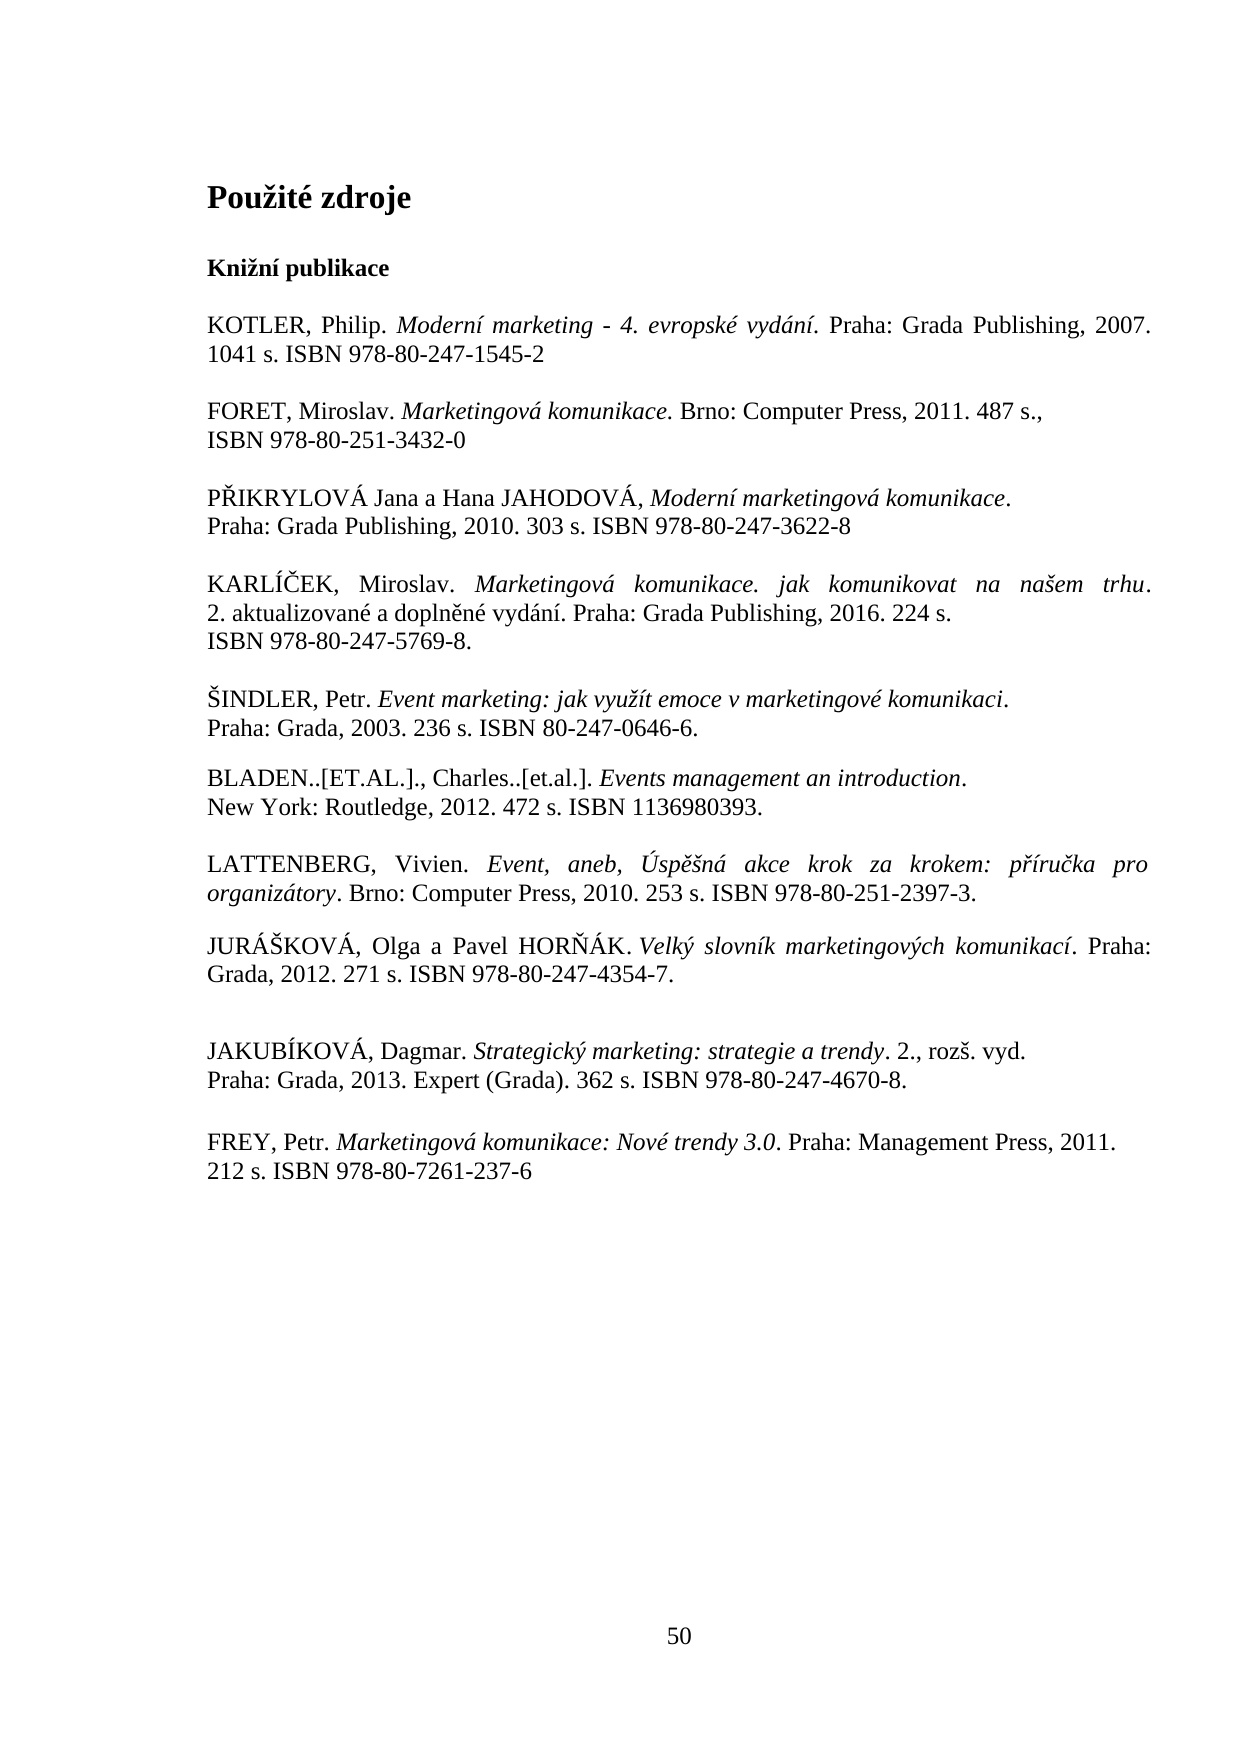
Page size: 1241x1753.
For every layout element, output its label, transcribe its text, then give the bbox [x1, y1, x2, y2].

subtitle KOTLER, Philip. Moderní marketing - 4. evropské vydání. Praha: Grada Publishing, 2007. 1041 s. ISBN 978-80-247-1545-2 [207, 310, 1152, 368]
text ŠINDLER, Petr. Event marketing: jak využít emoce v marketingové komunikaci. [207, 684, 1152, 713]
text ISBN 978-80-251-3432-0 [207, 425, 1152, 454]
text JURÁŠKOVÁ, Olga a Pavel HORŇÁK. Velký slovník marketingových komunikací. Praha: Grada, 2012. 271 s. ISBN 978-80-247-4354-7. [207, 931, 1152, 988]
text JAKUBÍKOVÁ, Dagmar. Strategický marketing: strategie a trendy. 2., rozš. vyd. [207, 1036, 1152, 1065]
text BLADEN..[ET.AL.]., Charles..[et.al.]. Events management an introduction. [207, 763, 1152, 792]
text Praha: Grada, 2003. 236 s. ISBN 80-247-0646-6. [207, 713, 1152, 741]
subtitle FORET, Miroslav. Marketingová komunikace. Brno: Computer Press, 2011. 487 s., [207, 396, 1152, 425]
text Praha: Grada, 2013. Expert (Grada). 362 s. ISBN 978-80-247-4670-8. [207, 1065, 1152, 1094]
text New York: Routledge, 2012. 472 s. ISBN 1136980393. [207, 792, 1152, 821]
text FREY, Petr. Marketingová komunikace: Nové trendy 3.0. Praha: Management Press, 2011. [207, 1127, 1152, 1156]
text KARLÍČEK, Miroslav. Marketingová komunikace. jak komunikovat na našem trhu. 2. aktualizované a doplněné vydání. Praha: Grada Publishing, 2016. 224 s. [207, 569, 1152, 626]
text Použité zdroje [207, 177, 1152, 215]
text PŘIKRYLOVÁ Jana a Hana JAHODOVÁ, Moderní marketingová komunikace. [207, 483, 1152, 511]
text Praha: Grada Publishing, 2010. 303 s. ISBN 978-80-247-3622-8 [207, 511, 1152, 540]
text LATTENBERG, Vivien. Event, aneb, Úspěšná akce krok za krokem: příručka pro organizátory. Brno: Computer Press, 2010. 253 s. ISBN 978-80-251-2397-3. [207, 849, 1152, 907]
text Knižní publikace [207, 253, 1152, 281]
text 212 s. ISBN 978-80-7261-237-6 [207, 1156, 1152, 1185]
text ISBN 978-80-247-5769-8. [207, 626, 1152, 655]
